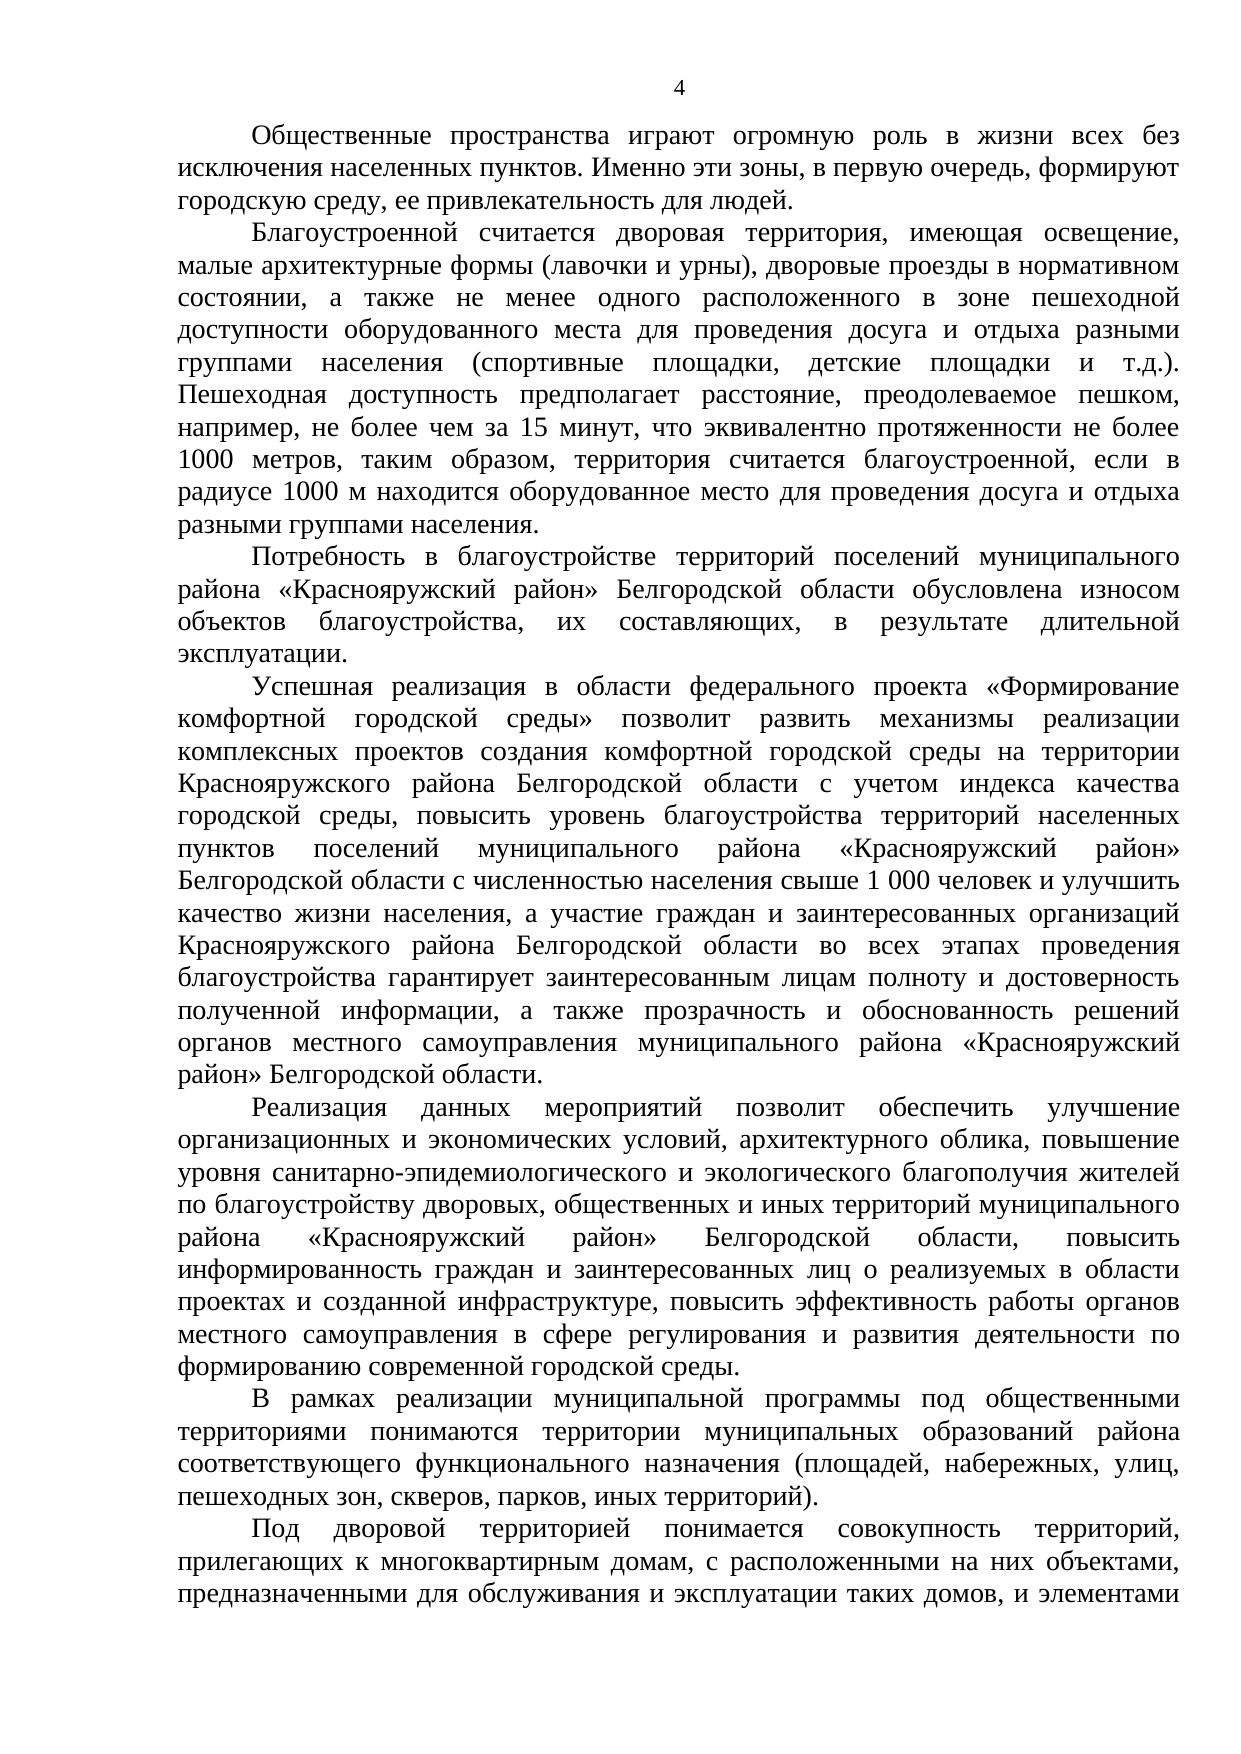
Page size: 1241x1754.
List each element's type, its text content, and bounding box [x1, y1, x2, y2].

text В рамках реализации муниципальной программы под общественными территориями понимаются территории муниципальных образований района соответствующего функционального назначения (площадей, набережных, улиц, пешеходных зон, скверов, парков, иных территорий). [177, 1382, 1181, 1511]
text Благоустроенной считается дворовая территория, имеющая освещение, малые архитектурные формы (лавочки и урны), дворовые проезды в нормативном состоянии, а также не менее одного расположенного в зоне пешеходной доступности оборудованного места для проведения досуга и отдыха разными группами населения (спортивные площадки, детские площадки и т.д.). Пешеходная доступность предполагает расстояние, преодолеваемое пешком, например, не более чем за 15 минут, что эквивалентно протяженности не более 1000 метров, таким образом, территория считается благоустроенной, если в радиусе 1000 м находится оборудованное место для проведения досуга и отдыха разными группами населения. [177, 215, 1181, 539]
text Потребность в благоустройстве территорий поселений муниципального района «Краснояружский район» Белгородской области обусловлена износом объектов благоустройства, их составляющих, в результате длительной эксплуатации. [177, 539, 1181, 669]
text Успешная реализация в области федерального проекта «Формирование комфортной городской среды» позволит развить механизмы реализации комплексных проектов создания комфортной городской среды на территории Краснояружского района Белгородской области с учетом индекса качества городской среды, повысить уровень благоустройства территорий населенных пунктов поселений муниципального района «Краснояружский район» Белгородской области с численностью населения свыше 1 000 человек и улучшить качество жизни населения, а участие граждан и заинтересованных организаций Краснояружского района Белгородской области во всех этапах проведения благоустройства гарантирует заинтересованным лицам полноту и достоверность полученной информации, а также прозрачность и обоснованность решений органов местного самоуправления муниципального района «Краснояружский район» Белгородской области. [177, 669, 1181, 1090]
text Реализация данных мероприятий позволит обеспечить улучшение организационных и экономических условий, архитектурного облика, повышение уровня санитарно-эпидемиологического и экологического благополучия жителей по благоустройству дворовых, общественных и иных территорий муниципального района «Краснояружский район» Белгородской области, повысить информированность граждан и заинтересованных лиц о реализуемых в области проектах и созданной инфраструктуре, повысить эффективность работы органов местного самоуправления в сфере регулирования и развития деятельности по формированию современной городской среды. [177, 1090, 1181, 1382]
text Общественные пространства играют огромную роль в жизни всех без исключения населенных пунктов. Именно эти зоны, в первую очередь, формируют городскую среду, ее привлекательность для людей. [177, 118, 1181, 215]
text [177, 1511, 1181, 1608]
